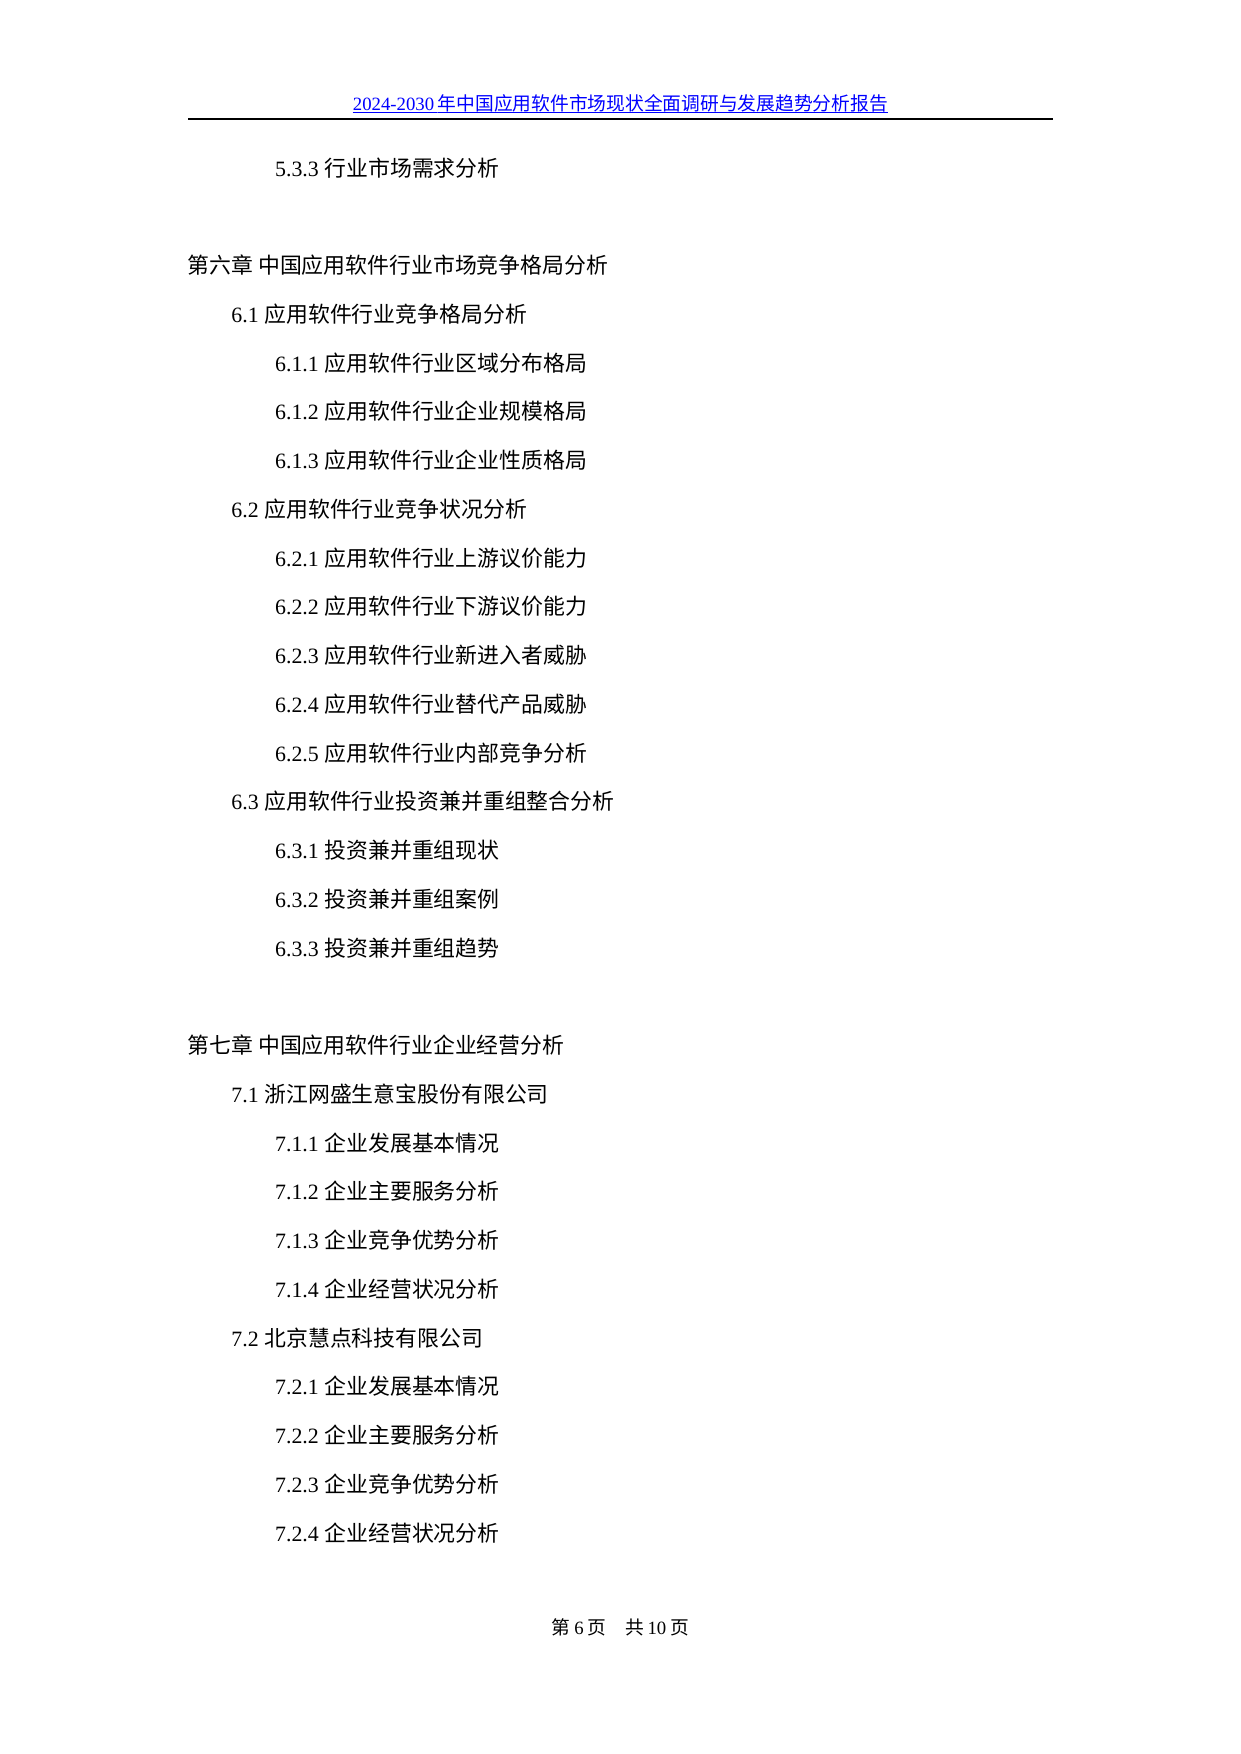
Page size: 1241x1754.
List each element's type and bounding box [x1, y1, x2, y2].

text [187, 150, 1053, 1548]
